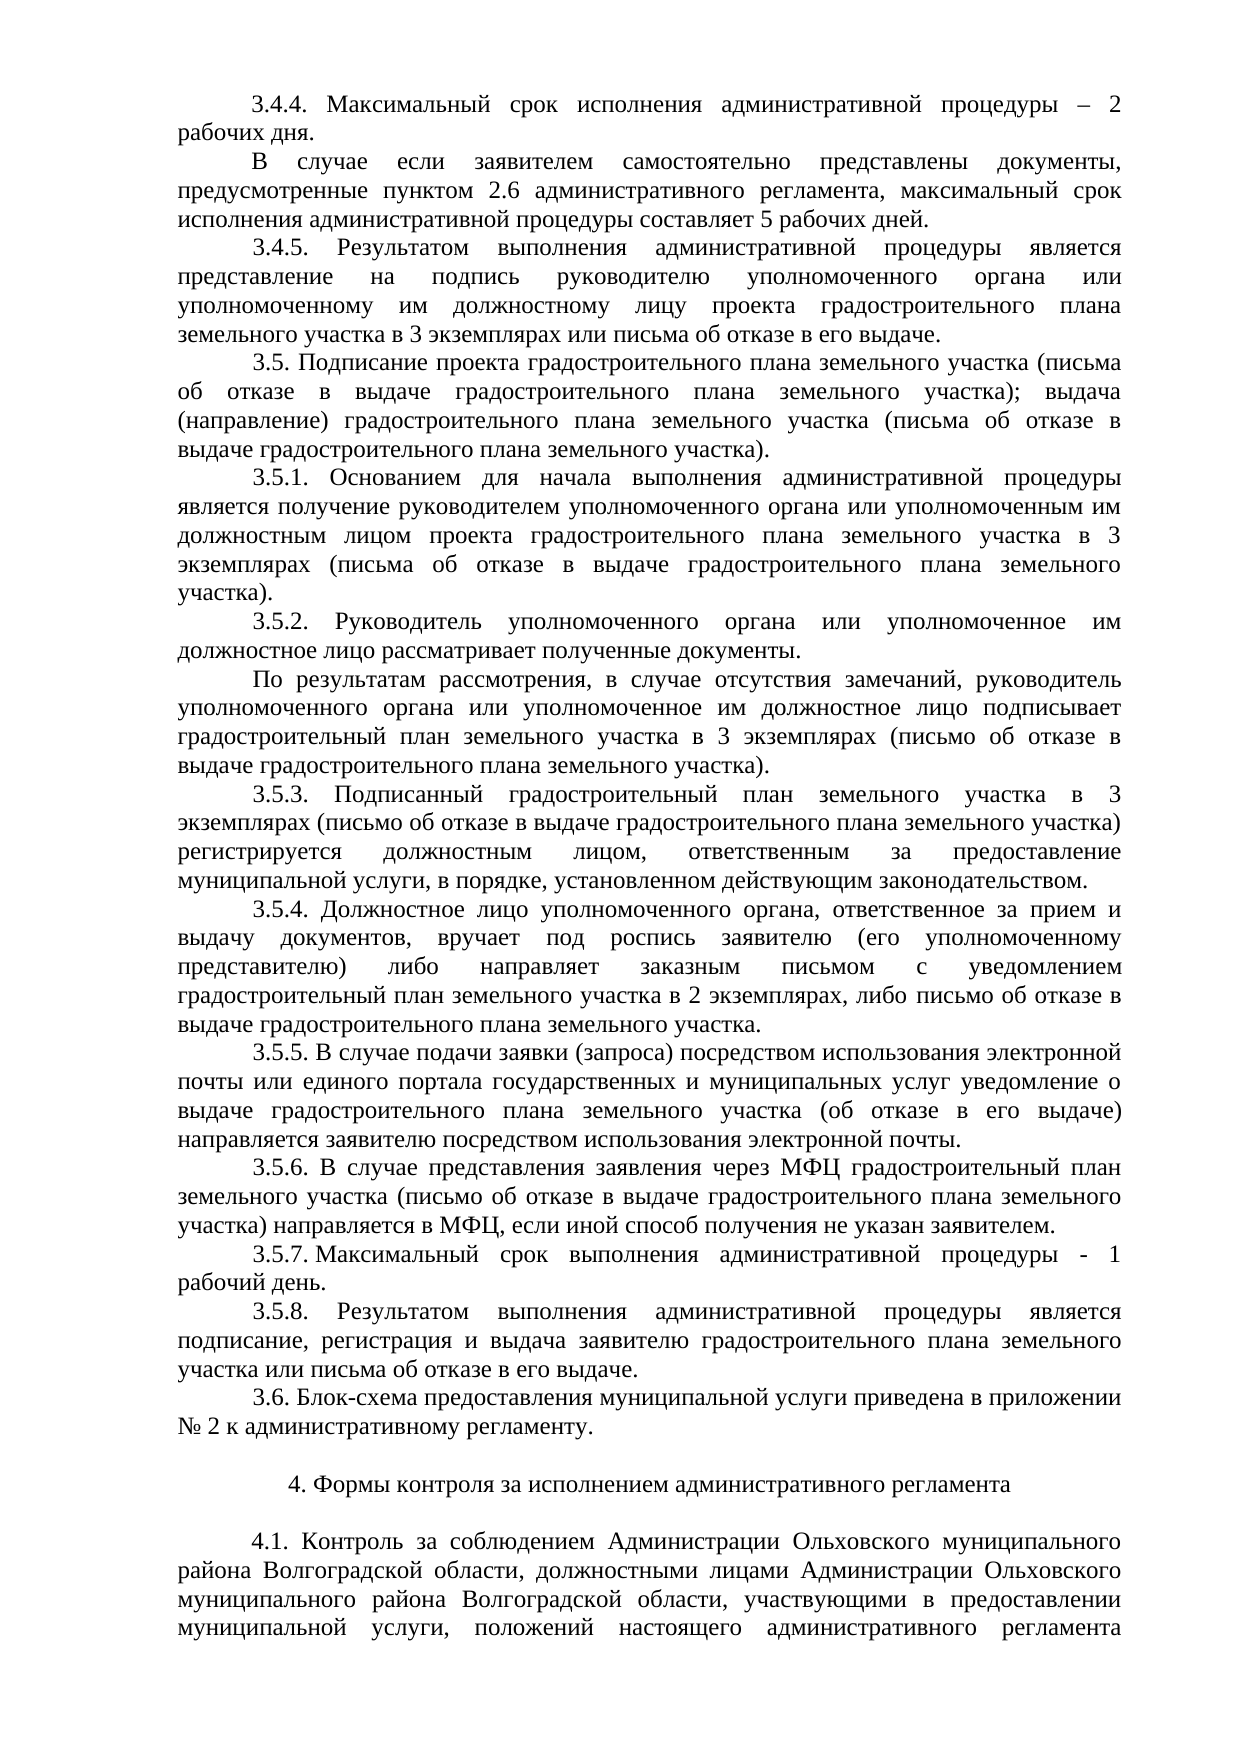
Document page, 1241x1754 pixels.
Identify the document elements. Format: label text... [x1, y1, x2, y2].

text 3.5.8. Результатом выполнения административной процедуры является подписание, регистрация и выдача заявителю градостроительного плана земельного участка или письма об отказе в его выдаче. [177, 1296, 1122, 1382]
text 3.4.5. Результатом выполнения административной процедуры является представление на подпись руководителю уполномоченного органа или уполномоченному им должностному лицу проекта градостроительного плана земельного участка в 3 экземплярах или письма об отказе в его выдаче. [177, 232, 1122, 347]
text По результатам рассмотрения, в случае отсутствия замечаний, руководитель уполномоченного органа или уполномоченное им должностное лицо подписывает градостроительный план земельного участка в 3 экземплярах (письмо об отказе в выдаче градостроительного плана земельного участка). [177, 664, 1122, 779]
text 3.5.4. Должностное лицо уполномоченного органа, ответственное за прием и выдачу документов, вручает под роспись заявителю (его уполномоченному представителю) либо направляет заказным письмом с уведомлением градостроительный план земельного участка в 2 экземплярах, либо письмо об отказе в выдаче градостроительного плана земельного участка. [177, 894, 1122, 1037]
text 3.5.6. В случае представления заявления через МФЦ градостроительный план земельного участка (письмо об отказе в выдаче градостроительного плана земельного участка) направляется в МФЦ, если иной способ получения не указан заявителем. [177, 1152, 1122, 1239]
text 3.5.2. Руководитель уполномоченного органа или уполномоченное им должностное лицо рассматривает полученные документы. [177, 606, 1122, 664]
text 3.5.1. Основанием для начала выполнения административной процедуры является получение руководителем уполномоченного органа или уполномоченным им должностным лицом проекта градостроительного плана земельного участка в 3 экземплярах (письма об отказе в выдаче градостроительного плана земельного участка). [177, 462, 1122, 606]
text 4. Формы контроля за исполнением административного регламента [177, 1469, 1122, 1497]
text 3.5.3. Подписанный градостроительный план земельного участка в 3 экземплярах (письмо об отказе в выдаче градостроительного плана земельного участка) регистрируется должностным лицом, ответственным за предоставление муниципальной услуги, в порядке, установленном действующим законодательством. [177, 779, 1122, 894]
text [177, 1526, 1122, 1641]
text В случае если заявителем самостоятельно представлены документы, предусмотренные пунктом 2.6 административного регламента, максимальный срок исполнения административной процедуры составляет 5 рабочих дней. [177, 146, 1122, 232]
text 3.4.4. Максимальный срок исполнения административной процедуры – 2 рабочих дня. [177, 89, 1122, 146]
text 3.5. Подписание проекта градостроительного плана земельного участка (письма об отказе в выдаче градостроительного плана земельного участка); выдача (направление) градостроительного плана земельного участка (письма об отказе в выдаче градостроительного плана земельного участка). [177, 347, 1122, 462]
text 3.5.5. В случае подачи заявки (запроса) посредством использования электронной почты или единого портала государственных и муниципальных услуг уведомление о выдаче градостроительного плана земельного участка (об отказе в его выдаче) направляется заявителю посредством использования электронной почты. [177, 1037, 1122, 1152]
text 3.6. Блок-схема предоставления муниципальной услуги приведена в приложении № 2 к административному регламенту. [177, 1382, 1122, 1440]
text 3.5.7. Максимальный срок выполнения административной процедуры - 1 рабочий день. [177, 1239, 1122, 1296]
